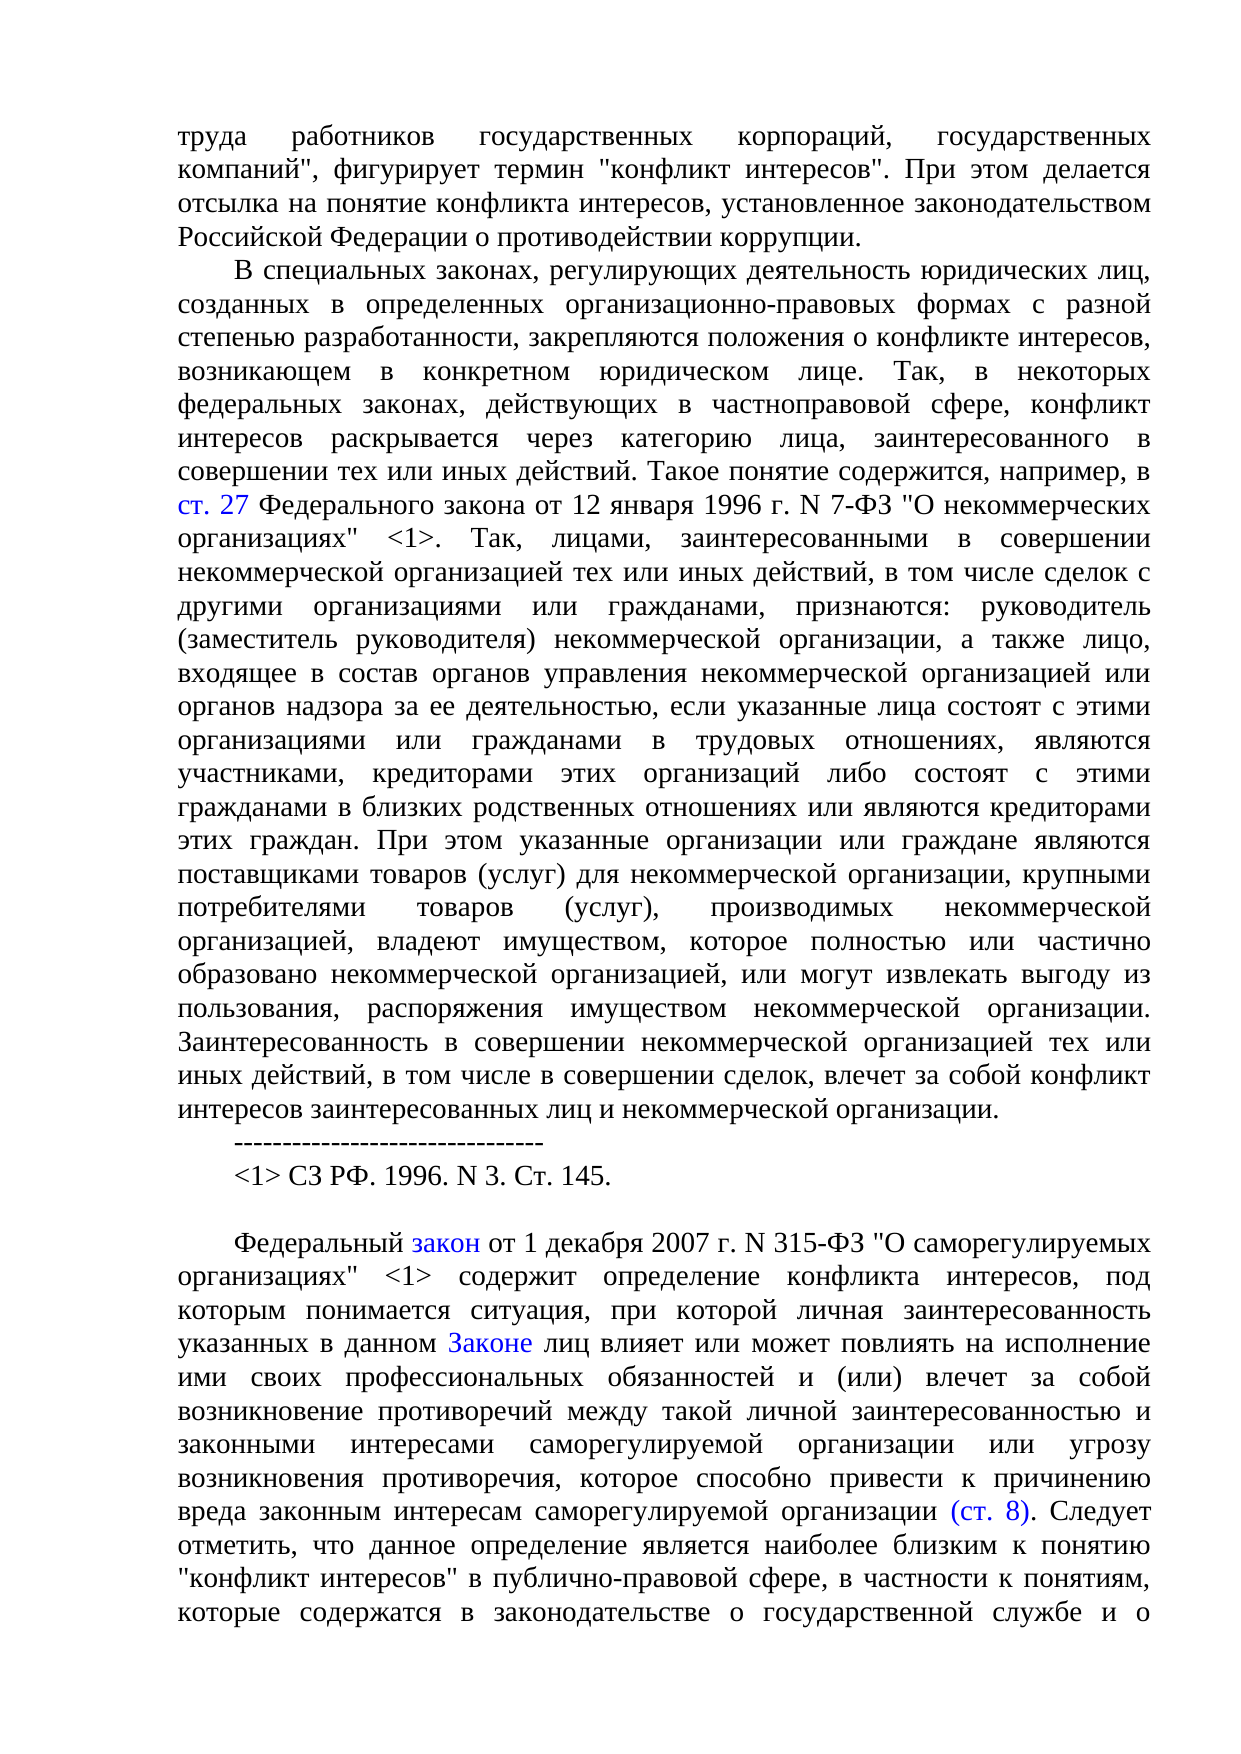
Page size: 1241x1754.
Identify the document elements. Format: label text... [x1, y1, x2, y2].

text <1> СЗ РФ. 1996. N 3. Ст. 145. [177, 1158, 1152, 1191]
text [177, 118, 1152, 252]
text -------------------------------- [177, 1124, 1152, 1158]
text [177, 1225, 1152, 1627]
text В специальных законах, регулирующих деятельность юридических лиц, созданных в определенных организационно-правовых формах с разной степенью разработанности, закрепляются положения о конфликте интересов, возникающем в конкретном юридическом лице. Так, в некоторых федеральных законах, действующих в частноправовой сфере, конфликт интересов раскрывается через категорию лица, заинтересованного в совершении тех или иных действий. Такое понятие содержится, например, в ст. 27 Федерального закона от 12 января 1996 г. N 7-ФЗ "О некоммерческих организациях" <1>. Так, лицами, заинтересованными в совершении некоммерческой организацией тех или иных действий, в том числе сделок с другими организациями или гражданами, признаются: руководитель (заместитель руководителя) некоммерческой организации, а также лицо, входящее в состав органов управления некоммерческой организацией или органов надзора за ее деятельностью, если указанные лица состоят с этими организациями или гражданами в трудовых отношениях, являются участниками, кредиторами этих организаций либо состоят с этими гражданами в близких родственных отношениях или являются кредиторами этих граждан. При этом указанные организации или граждане являются поставщиками товаров (услуг) для некоммерческой организации, крупными потребителями товаров (услуг), производимых некоммерческой организацией, владеют имуществом, которое полностью или частично образовано некоммерческой организацией, или могут извлекать выгоду из пользования, распоряжения имуществом некоммерческой организации. Заинтересованность в совершении некоммерческой организацией тех или иных действий, в том числе в совершении сделок, влечет за собой конфликт интересов заинтересованных лиц и некоммерческой организации. [177, 252, 1152, 1124]
